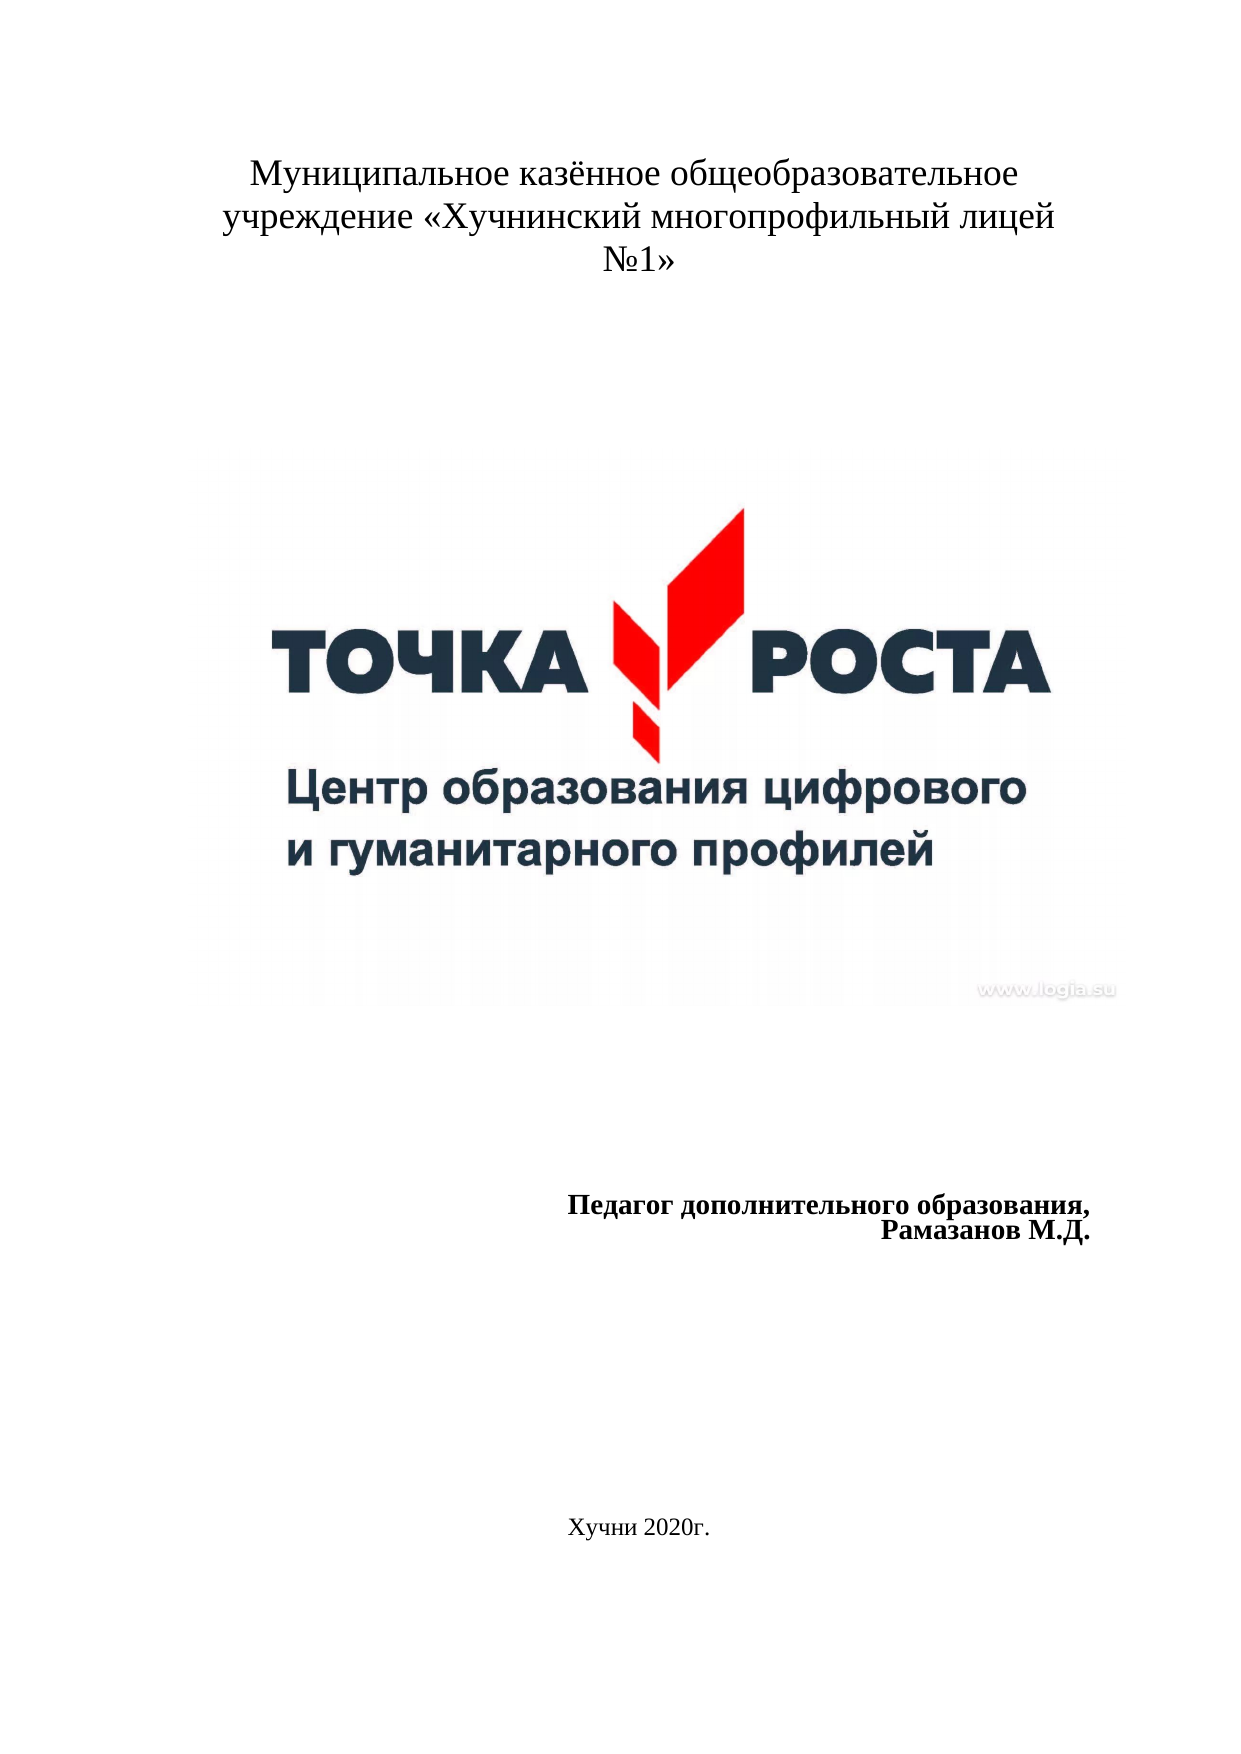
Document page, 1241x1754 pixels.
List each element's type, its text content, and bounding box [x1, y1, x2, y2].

picture [187, 448, 1127, 1006]
text Хучни 2020г. [187, 1512, 1090, 1540]
text Рамазанов М.Д. [187, 1219, 1090, 1245]
text Муниципальное казённое общеобразовательное учреждение «Хучнинский многопрофильный лицей №1» [187, 150, 1090, 279]
text Педагог дополнительного образования, [187, 1194, 1090, 1219]
